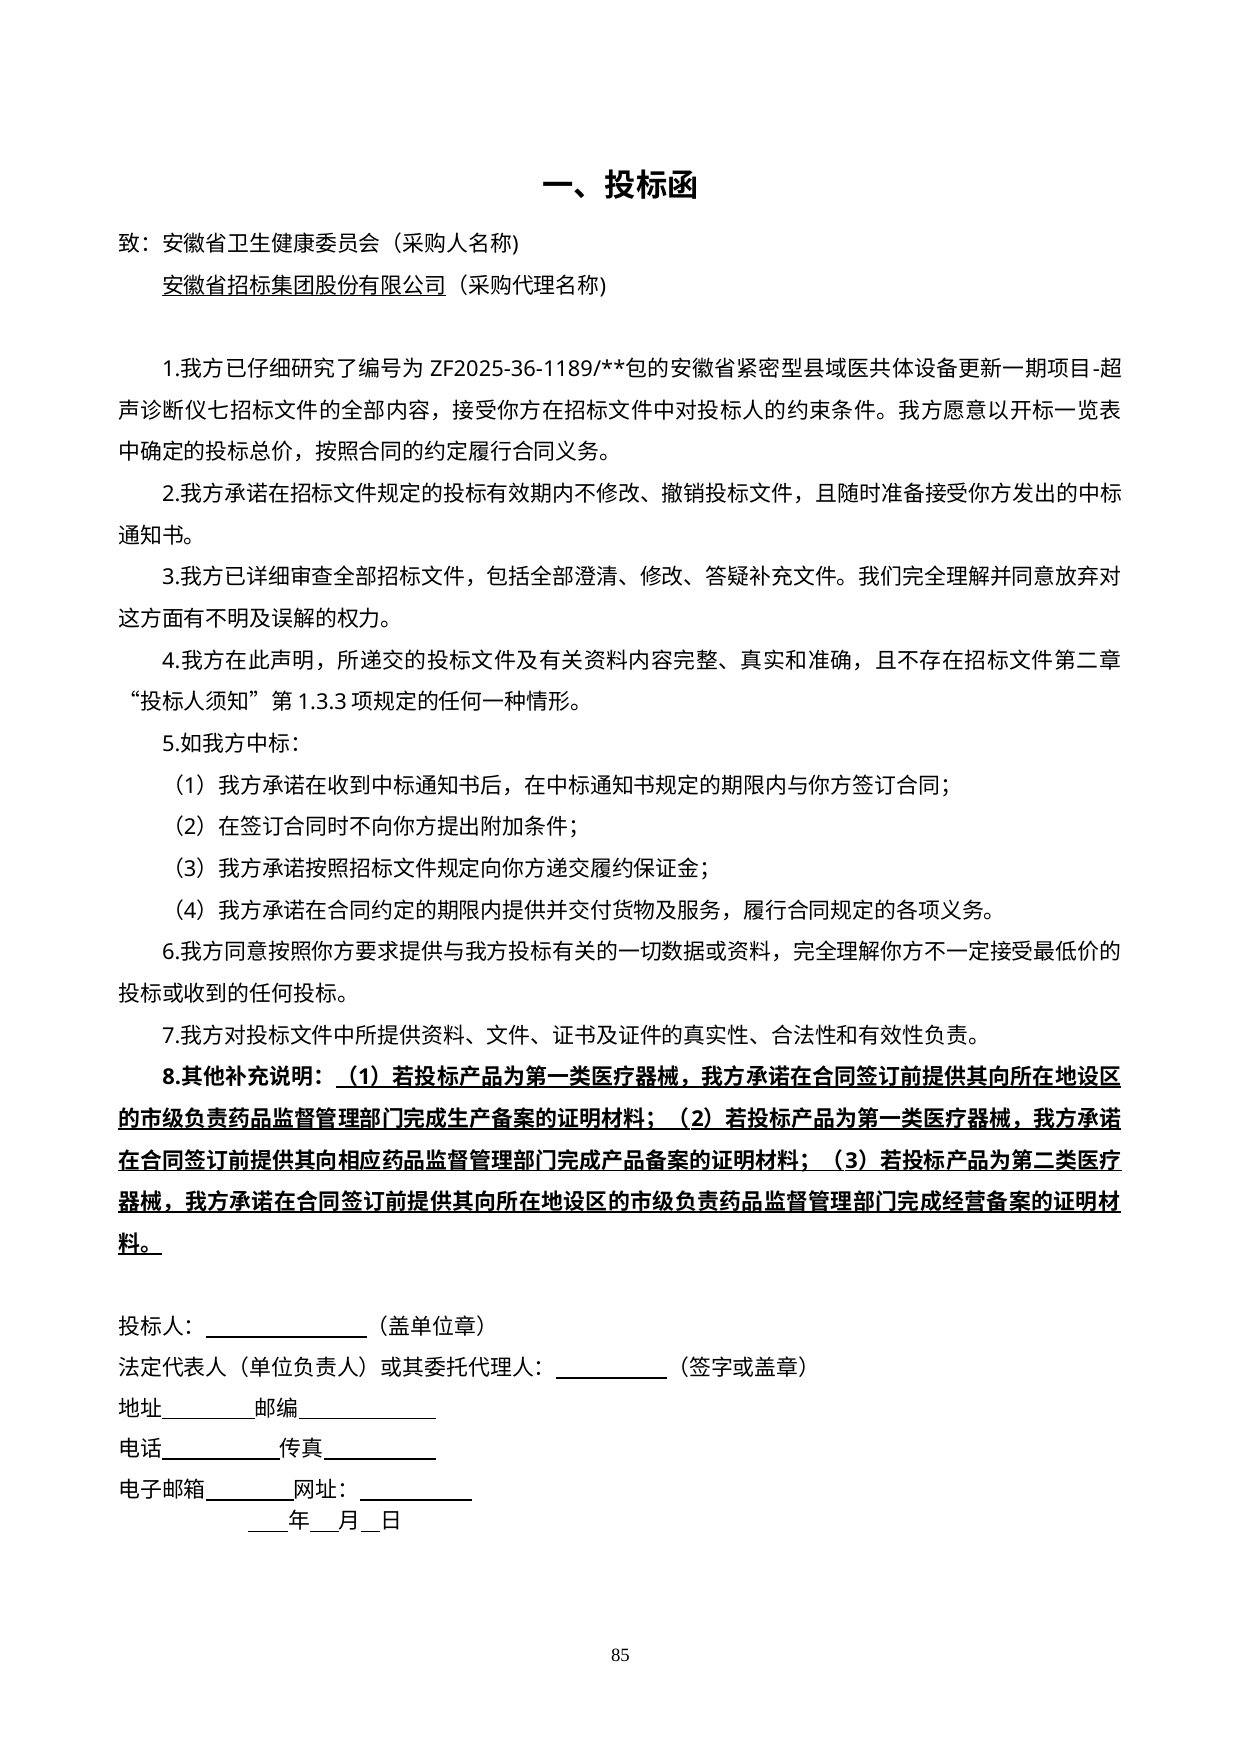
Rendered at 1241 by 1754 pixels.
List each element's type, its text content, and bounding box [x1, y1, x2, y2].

text （3）我方承诺按照招标文件规定向你方递交履约保证金； [118, 843, 1122, 885]
text 4.我方在此声明，所递交的投标文件及有关资料内容完整、真实和准确，且不存在招标文件第二章“投标人须知”第1.3.3项规定的任何一种情形。 [118, 635, 1122, 718]
text 1.我方已仔细研究了编号为ZF2025-36-1189/**包的安徽省紧密型县域医共体设备更新一期项目-超声诊断仪七招标文件的全部内容，接受你方在招标文件中对投标人的约束条件。我方愿意以开标一览表中确定的投标总价，按照合同的约定履行合同义务。 [118, 343, 1122, 468]
text （1）我方承诺在收到中标通知书后，在中标通知书规定的期限内与你方签订合同； [118, 760, 1122, 801]
text 安徽省招标集团股份有限公司（采购代理名称) [118, 260, 1122, 301]
text 5.如我方中标： [118, 718, 1122, 760]
text （2）在签订合同时不向你方提出附加条件； [118, 801, 1122, 843]
text 2.我方承诺在招标文件规定的投标有效期内不修改、撤销投标文件，且随时准备接受你方发出的中标通知书。 [118, 468, 1122, 551]
text 年 月 日 [118, 1503, 1122, 1535]
text 8.其他补充说明：（1）若投标产品为第一类医疗器械，我方承诺在合同签订前提供其向所在地设区的市级负责药品监督管理部门完成生产备案的证明材料；（2）若投标产品为第一类医疗器械，我方承诺在合同签订前提供其向相应药品监督管理部门完成产品备案的证明材料；（3）若投标产品为第二类医疗器械，我方承诺在合同签订前提供其向所在地设区的市级负责药品监督管理部门完成经营备案的证明材料。 [118, 1051, 1122, 1260]
text 地址 邮编 [118, 1382, 1122, 1422]
text 致：安徽省卫生健康委员会（采购人名称) [118, 218, 1122, 260]
text （4）我方承诺在合同约定的期限内提供并交付货物及服务，履行合同规定的各项义务。 [118, 885, 1122, 926]
text 法定代表人（单位负责人）或其委托代理人： （签字或盖章） [118, 1341, 1122, 1382]
text 3.我方已详细审查全部招标文件，包括全部澄清、修改、答疑补充文件。我们完全理解并同意放弃对这方面有不明及误解的权力。 [118, 551, 1122, 635]
text 7.我方对投标文件中所提供资料、文件、证书及证件的真实性、合法性和有效性负责。 [118, 1010, 1122, 1051]
text 电话 传真 [118, 1422, 1122, 1463]
subtitle 一、投标函 [118, 160, 1122, 206]
text 电子邮箱 网址： [118, 1463, 1122, 1503]
text 6.我方同意按照你方要求提供与我方投标有关的一切数据或资料，完全理解你方不一定接受最低价的投标或收到的任何投标。 [118, 926, 1122, 1010]
text 投标人： （盖单位章） [118, 1300, 1122, 1341]
